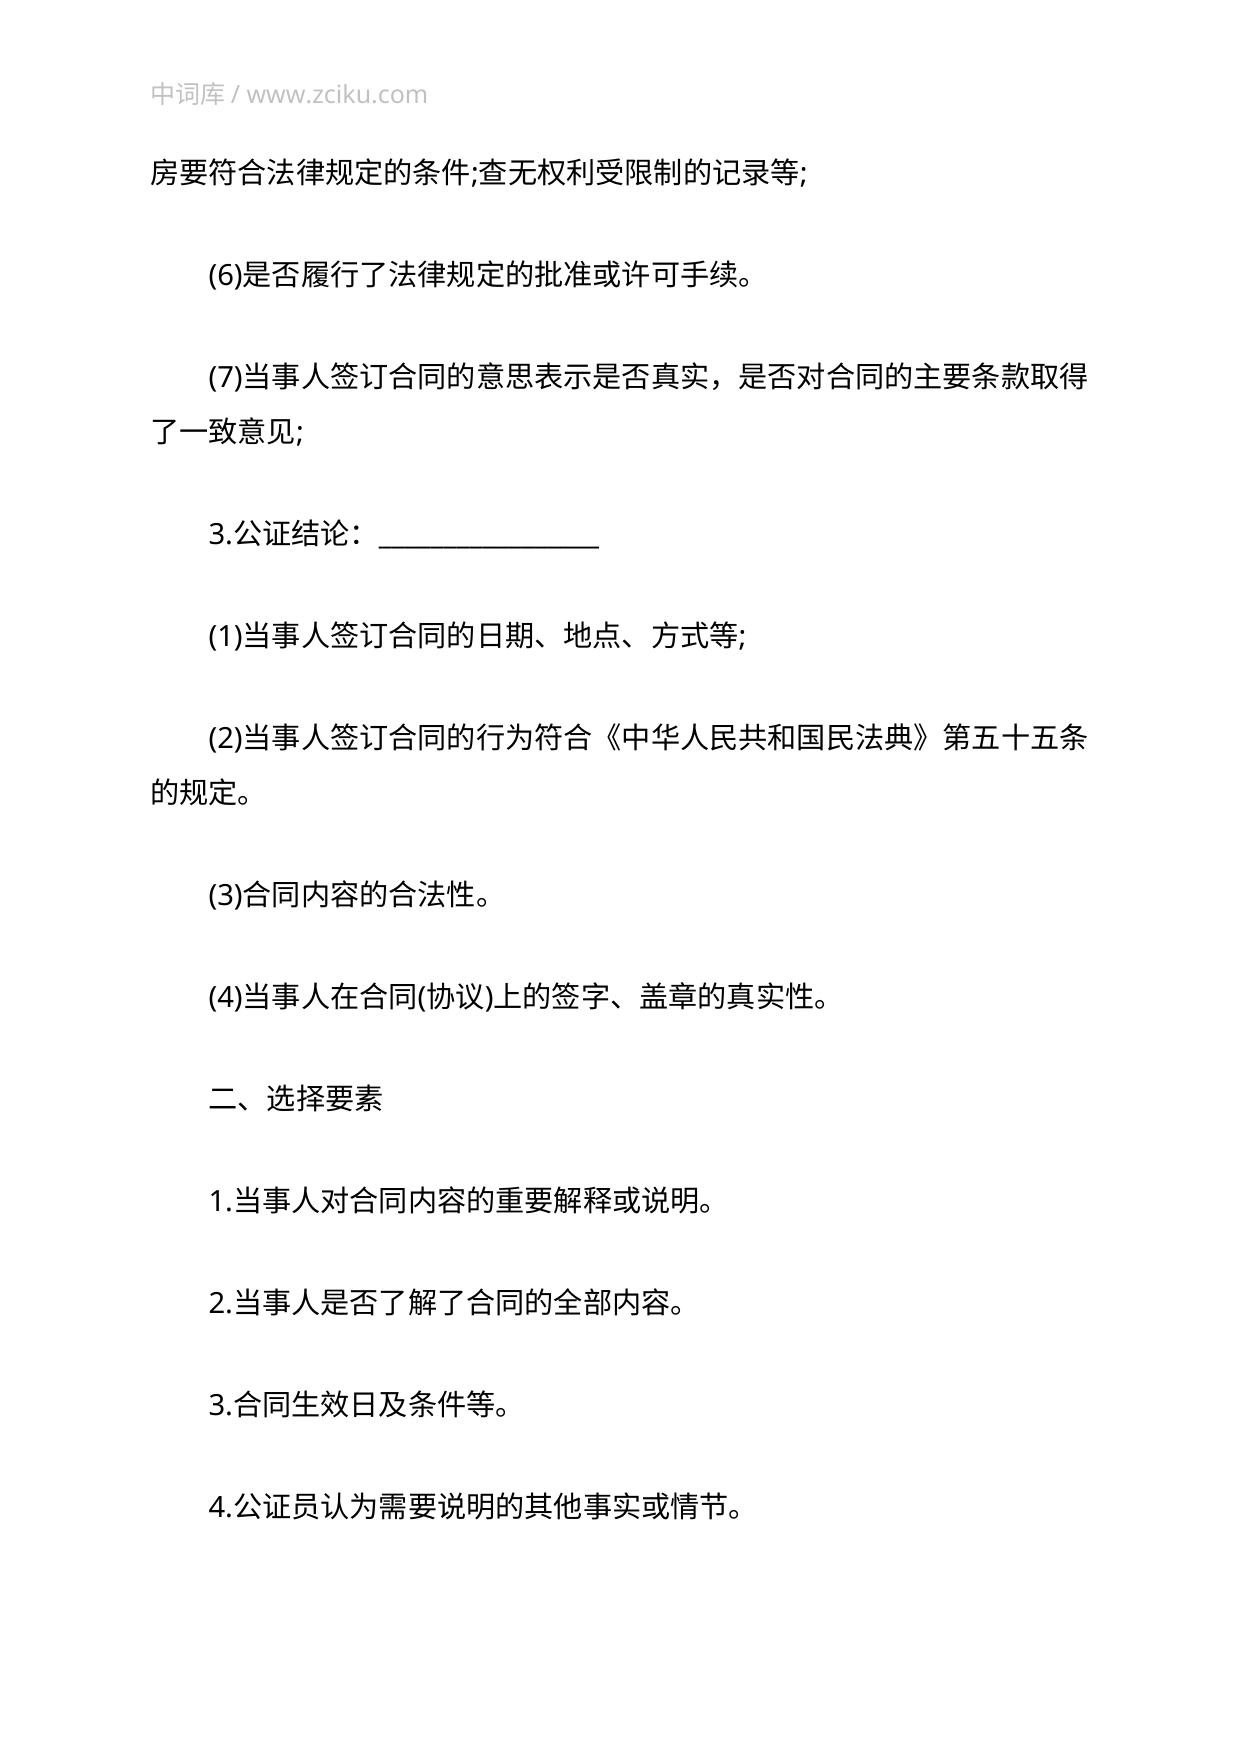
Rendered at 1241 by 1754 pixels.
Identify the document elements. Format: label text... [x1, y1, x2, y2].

text (4)当事人在合同(协议)上的签字、盖章的真实性。 [150, 974, 1090, 1016]
text 二、选择要素 [150, 1076, 1090, 1118]
text 4.公证员认为需要说明的其他事实或情节。 [150, 1483, 1090, 1526]
text 1.当事人对合同内容的重要解释或说明。 [150, 1177, 1090, 1220]
text (6)是否履行了法律规定的批准或许可手续。 [150, 252, 1090, 294]
text 2.当事人是否了解了合同的全部内容。 [150, 1279, 1090, 1322]
text 3.合同生效日及条件等。 [150, 1381, 1090, 1424]
text (3)合同内容的合法性。 [150, 872, 1090, 914]
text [150, 150, 1090, 192]
text 3.公证结论：_________________ [150, 511, 1090, 553]
text (7)当事人签订合同的意思表示是否真实，是否对合同的主要条款取得了一致意见; [150, 354, 1090, 451]
text (2)当事人签订合同的行为符合《中华人民共和国民法典》第五十五条的规定。 [150, 715, 1090, 812]
text (1)当事人签订合同的日期、地点、方式等; [150, 613, 1090, 655]
